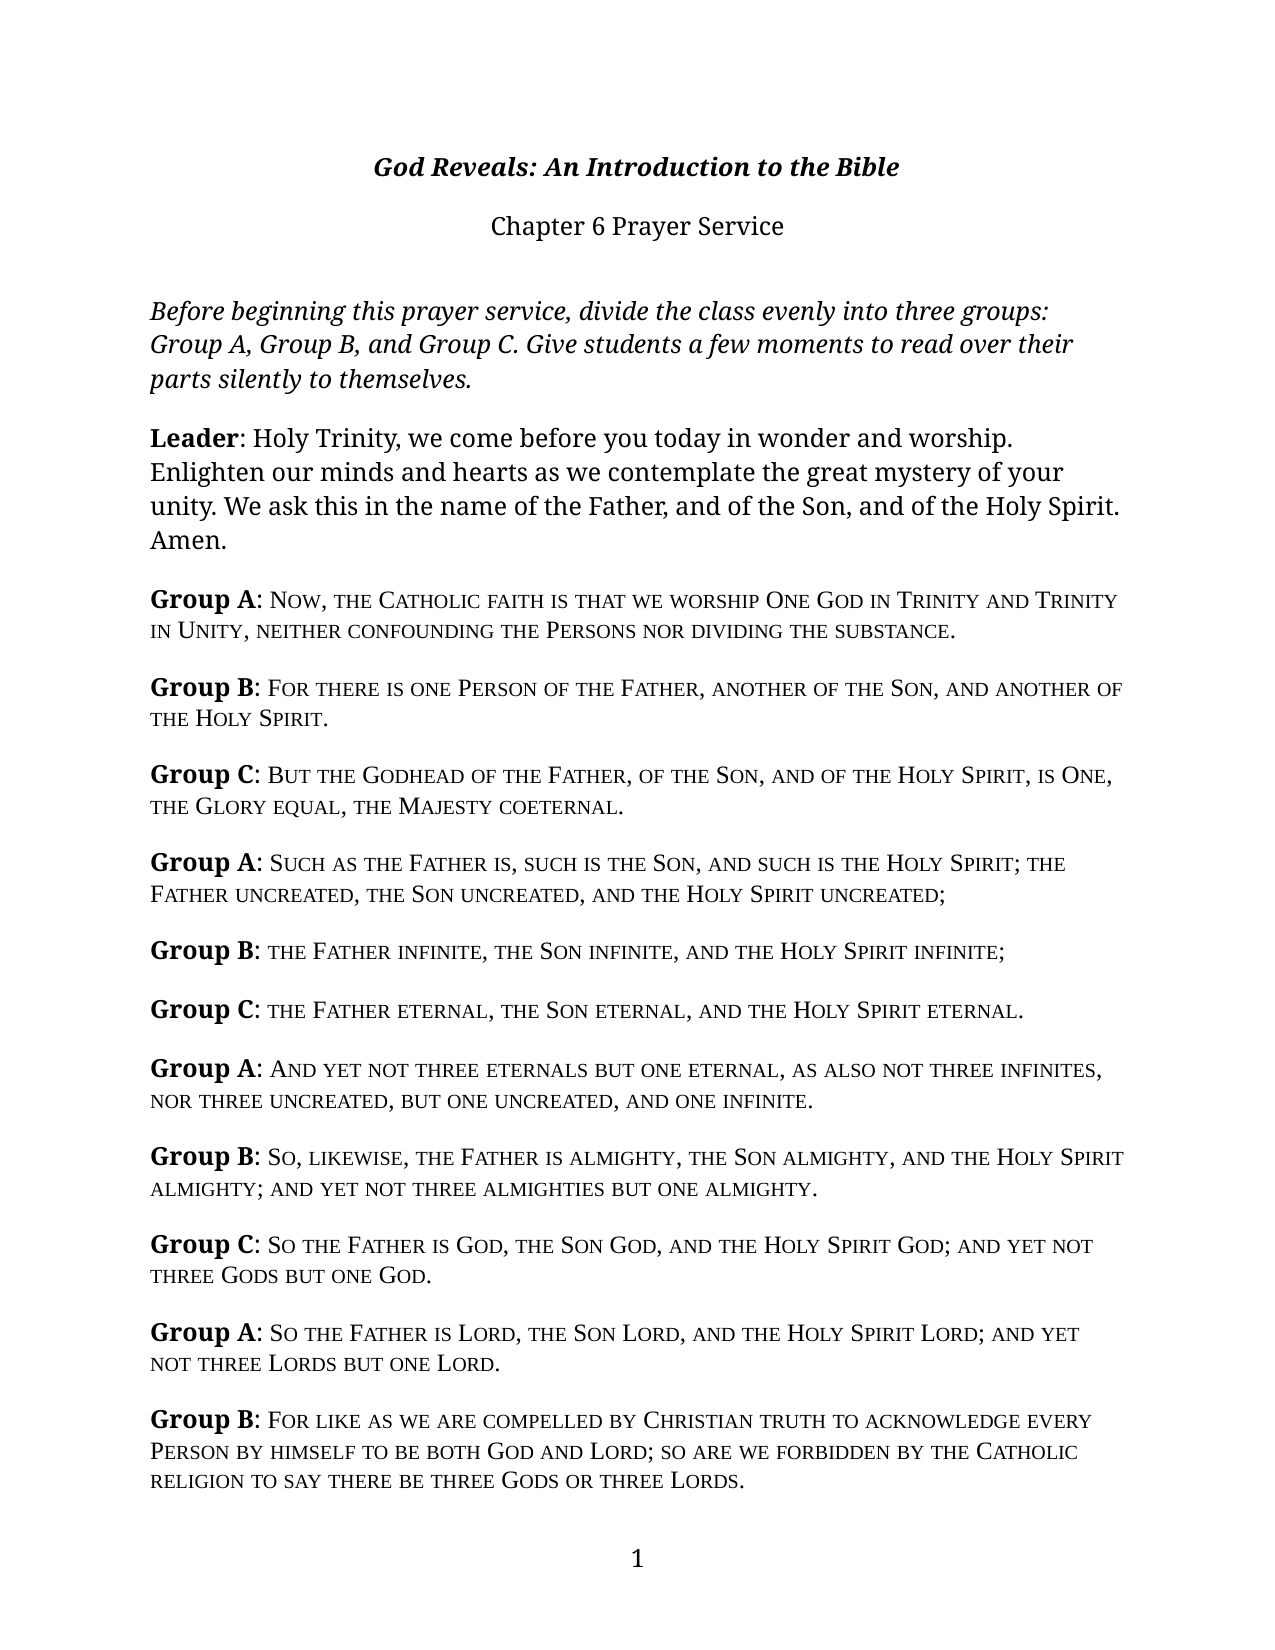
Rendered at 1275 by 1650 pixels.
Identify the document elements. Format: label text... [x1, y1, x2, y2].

text Group C: But the Godhead of the Father, of the Son, and of the Holy Spirit, is One, the Glory equal, the Majesty coeternal. [150, 757, 1125, 820]
text Group B: So, likewise, the Father is almighty, the Son almighty, and the Holy Spirit almighty; and yet not three almighties but one almighty. [150, 1139, 1125, 1202]
text Group A: And yet not three eternals but one eternal, as also not three infinites, nor three uncreated, but one uncreated, and one infinite. [150, 1051, 1125, 1114]
text Group B: For there is one Person of the Father, another of the Son, and another of the Holy Spirit. [150, 669, 1125, 732]
text Group A: Now, the Catholic faith is that we worship One God in Trinity and Trinity in Unity, neither confounding the Persons nor dividing the substance. [150, 582, 1125, 644]
text Group B: the Father infinite, the Son infinite, and the Holy Spirit infinite; [150, 933, 1125, 967]
text Group A: So the Father is Lord, the Son Lord, and the Holy Spirit Lord; and yet not three Lords but one Lord. [150, 1314, 1125, 1377]
text Leader: Holy Trinity, we come before you today in wonder and worship. Enlighten our minds and hearts as we contemplate the great mystery of your unity. We ask this in the name of the Father, and of the Son, and of the Holy Spirit. Amen. [150, 420, 1125, 557]
text Group C: the Father eternal, the Son eternal, and the Holy Spirit eternal. [150, 992, 1125, 1026]
text Before beginning this prayer service, divide the class evenly into three groups: Group A, Group B, and Group C. Give students a few moments to read over their parts silently to themselves. [150, 293, 1125, 395]
subtitle Chapter 6 Prayer Service [150, 209, 1125, 243]
text Group B: For like as we are compelled by Christian truth to acknowledge every Person by himself to be both God and Lord; so are we forbidden by the Catholic religion to say there be three Gods or three Lords. [150, 1402, 1125, 1494]
text Group A: Such as the Father is, such is the Son, and such is the Holy Spirit; the Father uncreated, the Son uncreated, and the Holy Spirit uncreated; [150, 845, 1125, 908]
text Group C: So the Father is God, the Son God, and the Holy Spirit God; and yet not three Gods but one God. [150, 1227, 1125, 1289]
